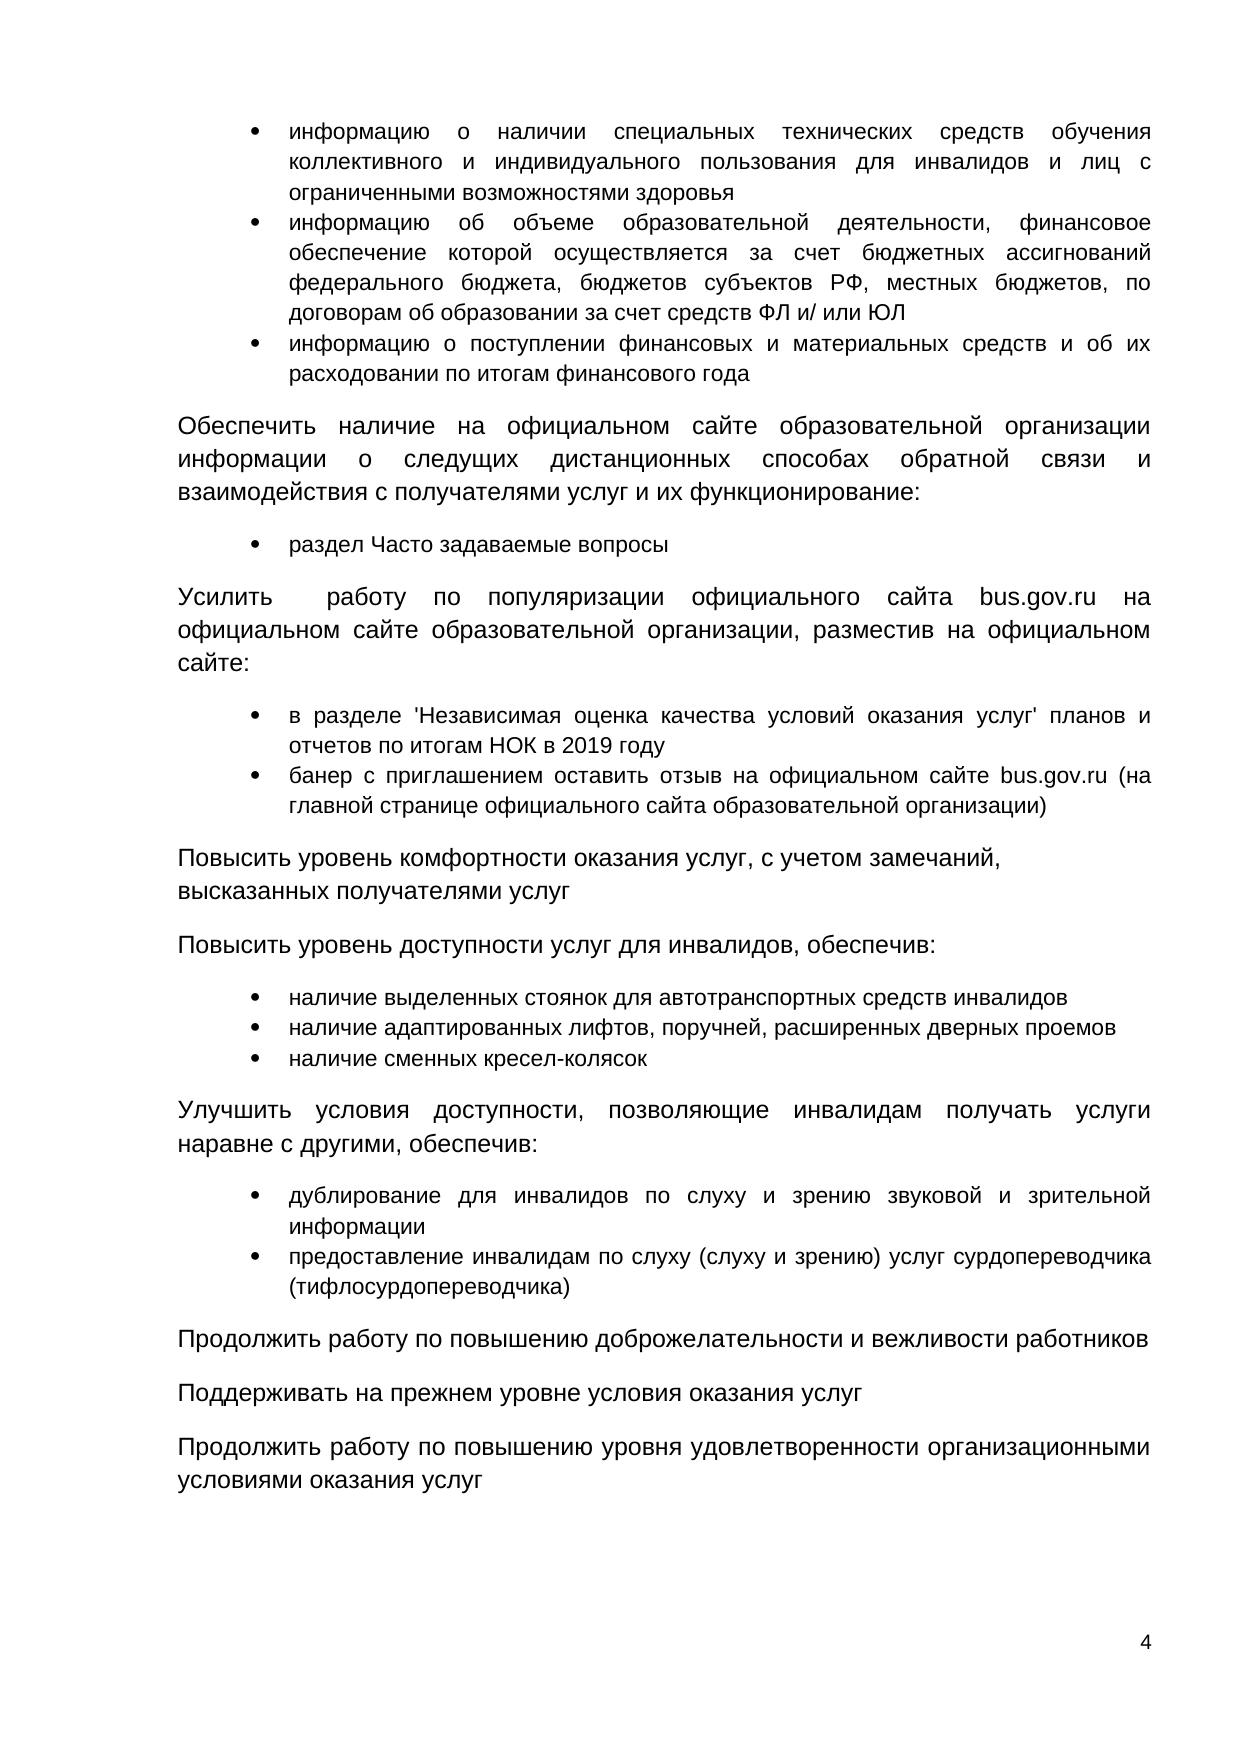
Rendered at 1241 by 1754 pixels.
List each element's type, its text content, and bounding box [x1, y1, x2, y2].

text Продолжить работу по повышению доброжелательности и вежливости работников [177, 1324, 1152, 1353]
list предоставление инвалидам по слуху (слуху и зрению) услуг сурдопереводчика (тифлосурдопереводчика) [251, 1243, 1152, 1299]
text Повысить уровень доступности услуг для инвалидов, обеспечив: [177, 930, 1152, 959]
list наличие адаптированных лифтов, поручней, расширенных дверных проемов [251, 1014, 1152, 1041]
list раздел Часто задаваемые вопросы [251, 531, 1152, 557]
text Продолжить работу по повышению уровня удовлетворенности организационными условиями оказания услуг [177, 1432, 1152, 1493]
text Обеспечить наличие на официальном сайте образовательной организации информации о следущих дистанционных способах обратной связи и взаимодействия с получателями услуг и их функционирование: [177, 411, 1152, 506]
list банер с приглашением оставить отзыв на официальном сайте bus.gov.ru (на главной странице официального сайта образовательной организации) [251, 762, 1152, 819]
list наличие выделенных стоянок для автотранспортных средств инвалидов [251, 984, 1152, 1010]
list информацию об объеме образовательной деятельности, финансовое обеспечение которой осуществляется за счет бюджетных ассигнований федерального бюджета, бюджетов субъектов РФ, местных бюджетов, по договорам об образовании за счет средств ФЛ и/ или ЮЛ [251, 209, 1152, 326]
list в разделе 'Независимая оценка качества условий оказания услуг' планов и отчетов по итогам НОК в 2019 году [251, 702, 1152, 758]
list наличие сменных кресел-колясок [251, 1044, 1152, 1071]
list информацию о наличии специальных технических средств обучения коллективного и индивидуального пользования для инвалидов и лиц с ограниченными возможностями здоровья [251, 118, 1152, 205]
list дублирование для инвалидов по слуху и зрению звуковой и зрительной информации [251, 1182, 1152, 1239]
text Улучшить условия доступности, позволяющие инвалидам получать услуги наравне с другими, обеспечив: [177, 1096, 1152, 1157]
text Усилить работу по популяризации официального сайта bus.gov.ru на официальном сайте образовательной организации, разместив на официальном сайте: [177, 582, 1152, 677]
text Повысить уровень комфортности оказания услуг, с учетом замечаний, высказанных получателями услуг [177, 843, 1152, 905]
text Поддерживать на прежнем уровне условия оказания услуг [177, 1378, 1152, 1407]
list информацию о поступлении финансовых и материальных средств и об их расходовании по итогам финансового года [251, 329, 1152, 386]
